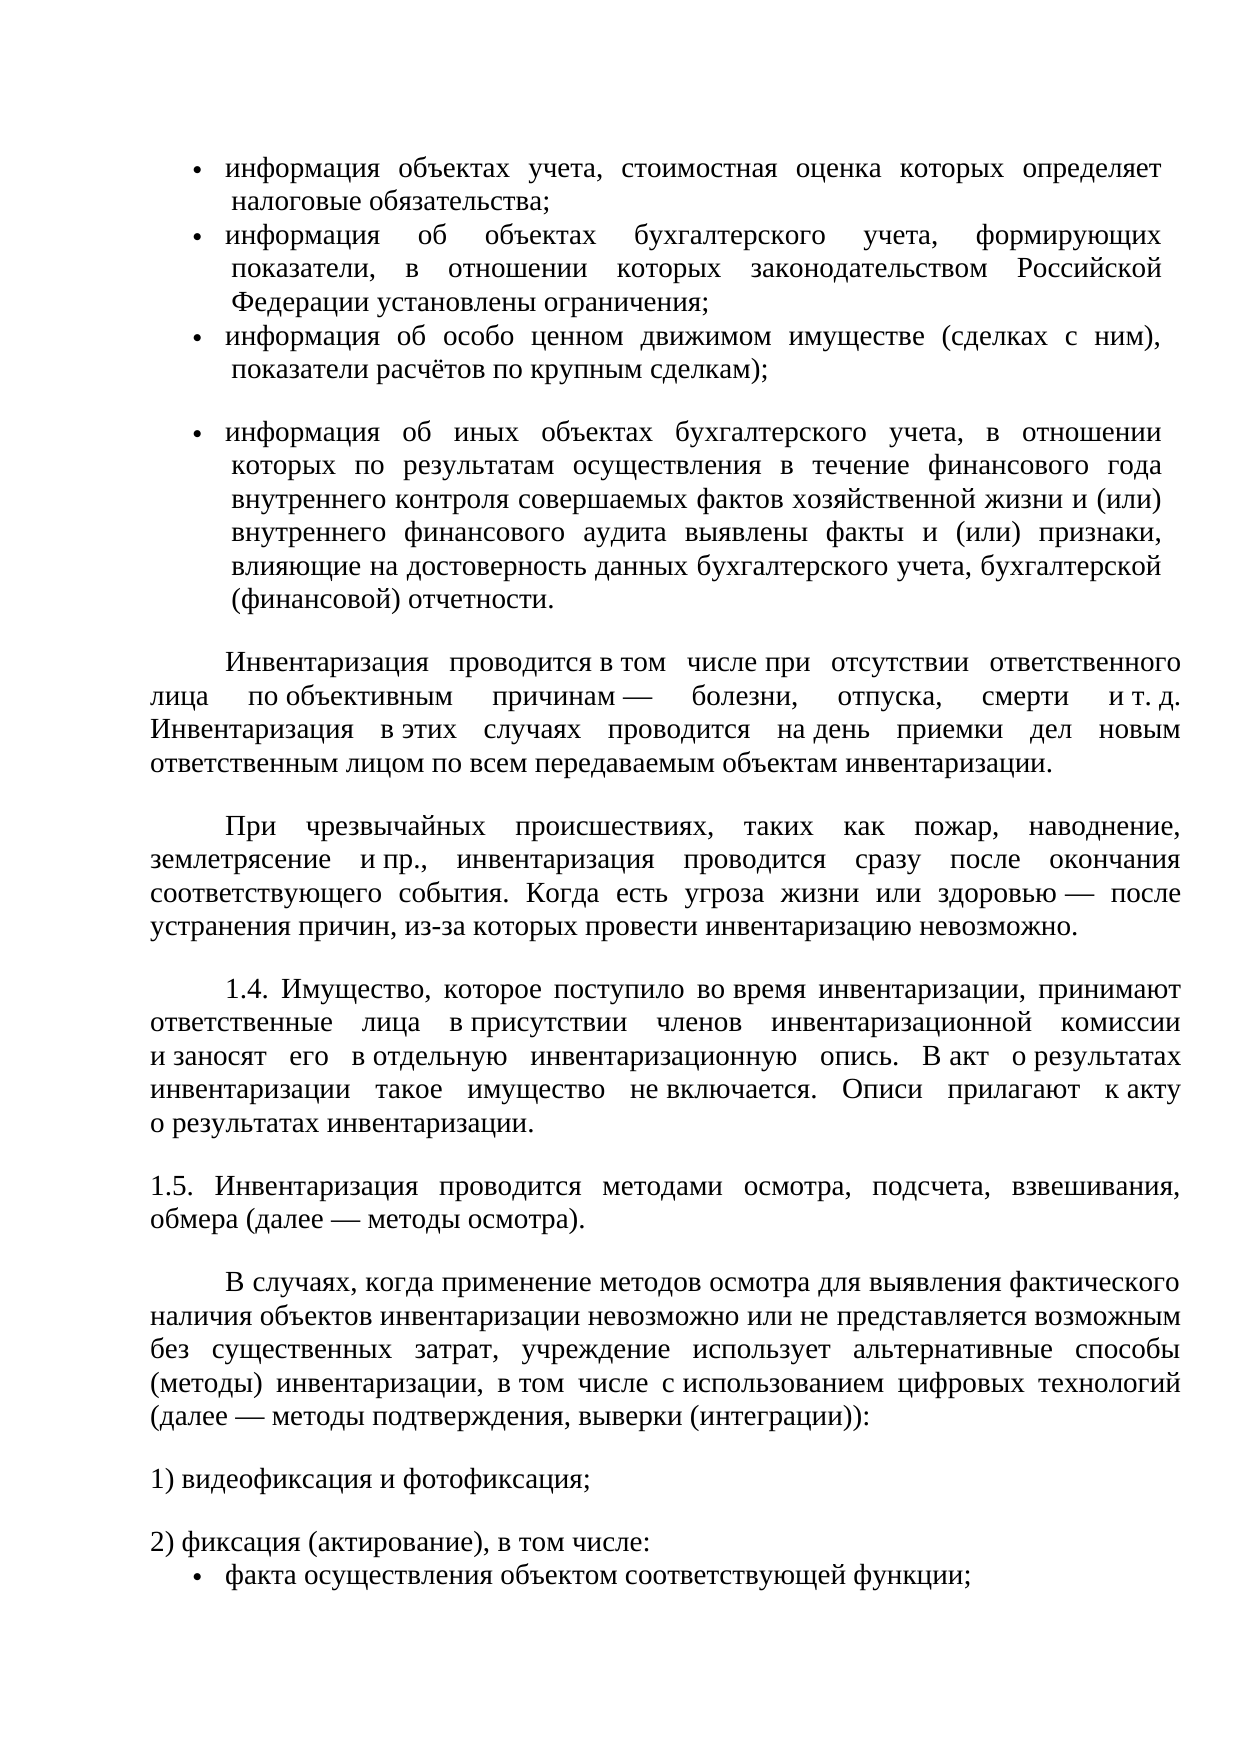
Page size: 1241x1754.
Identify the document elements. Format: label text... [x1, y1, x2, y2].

list информация об иных объектах бухгалтерского учета, в отношении которых по результатам осуществления в течение финансового года внутреннего контроля совершаемых фактов хозяйственной жизни и (или) внутреннего финансового аудита выявлены факты и (или) признаки, влияющие на достоверность данных бухгалтерского учета, бухгалтерской (финансовой) отчетности. [194, 414, 1162, 615]
text 1) видеофиксация и фотофиксация; [150, 1461, 1181, 1494]
text 1.4. Имущество, которое поступило во время инвентаризации, принимают ответственные лица в присутствии членов инвентаризационной комиссии и заносят его в отдельную инвентаризационную опись. В акт о результатах инвентаризации такое имущество не включается. Описи прилагают к акту о результатах инвентаризации. [150, 971, 1181, 1139]
text 1.5. Инвентаризация проводится методами осмотра, подсчета, взвешивания, обмера (далее — методы осмотра). [150, 1168, 1181, 1235]
list информация объектах учета, стоимостная оценка которых определяет налоговые обязательства; [194, 150, 1162, 217]
text Инвентаризация проводится в том числе при отсутствии ответственного лица по объективным причинам — болезни, отпуска, смерти и т. д. Инвентаризация в этих случаях проводится на день приемки дел новым ответственным лицом по всем передаваемым объектам инвентаризации. [150, 644, 1181, 778]
list информация об особо ценном движимом имуществе (сделках с ним), показатели расчётов по крупным сделкам); [194, 318, 1162, 385]
list информация об объектах бухгалтерского учета, формирующих показатели, в отношении которых законодательством Российской Федерации установлены ограничения; [194, 217, 1162, 318]
text При чрезвычайных происшествиях, таких как пожар, наводнение, землетрясение и пр., инвентаризация проводится сразу после окончания соответствующего события. Когда есть угроза жизни или здоровью — после устранения причин, из-за которых провести инвентаризацию невозможно. [150, 808, 1181, 942]
list факта осуществления объектом соответствующей функции; [194, 1557, 1162, 1591]
text 2) фиксация (актирование), в том числе: [150, 1524, 1181, 1557]
text В случаях, когда применение методов осмотра для выявления фактического наличия объектов инвентаризации невозможно или не представляется возможным без существенных затрат, учреждение использует альтернативные способы (методы) инвентаризации, в том числе с использованием цифровых технологий (далее — методы подтверждения, выверки (интеграции)): [150, 1264, 1181, 1432]
